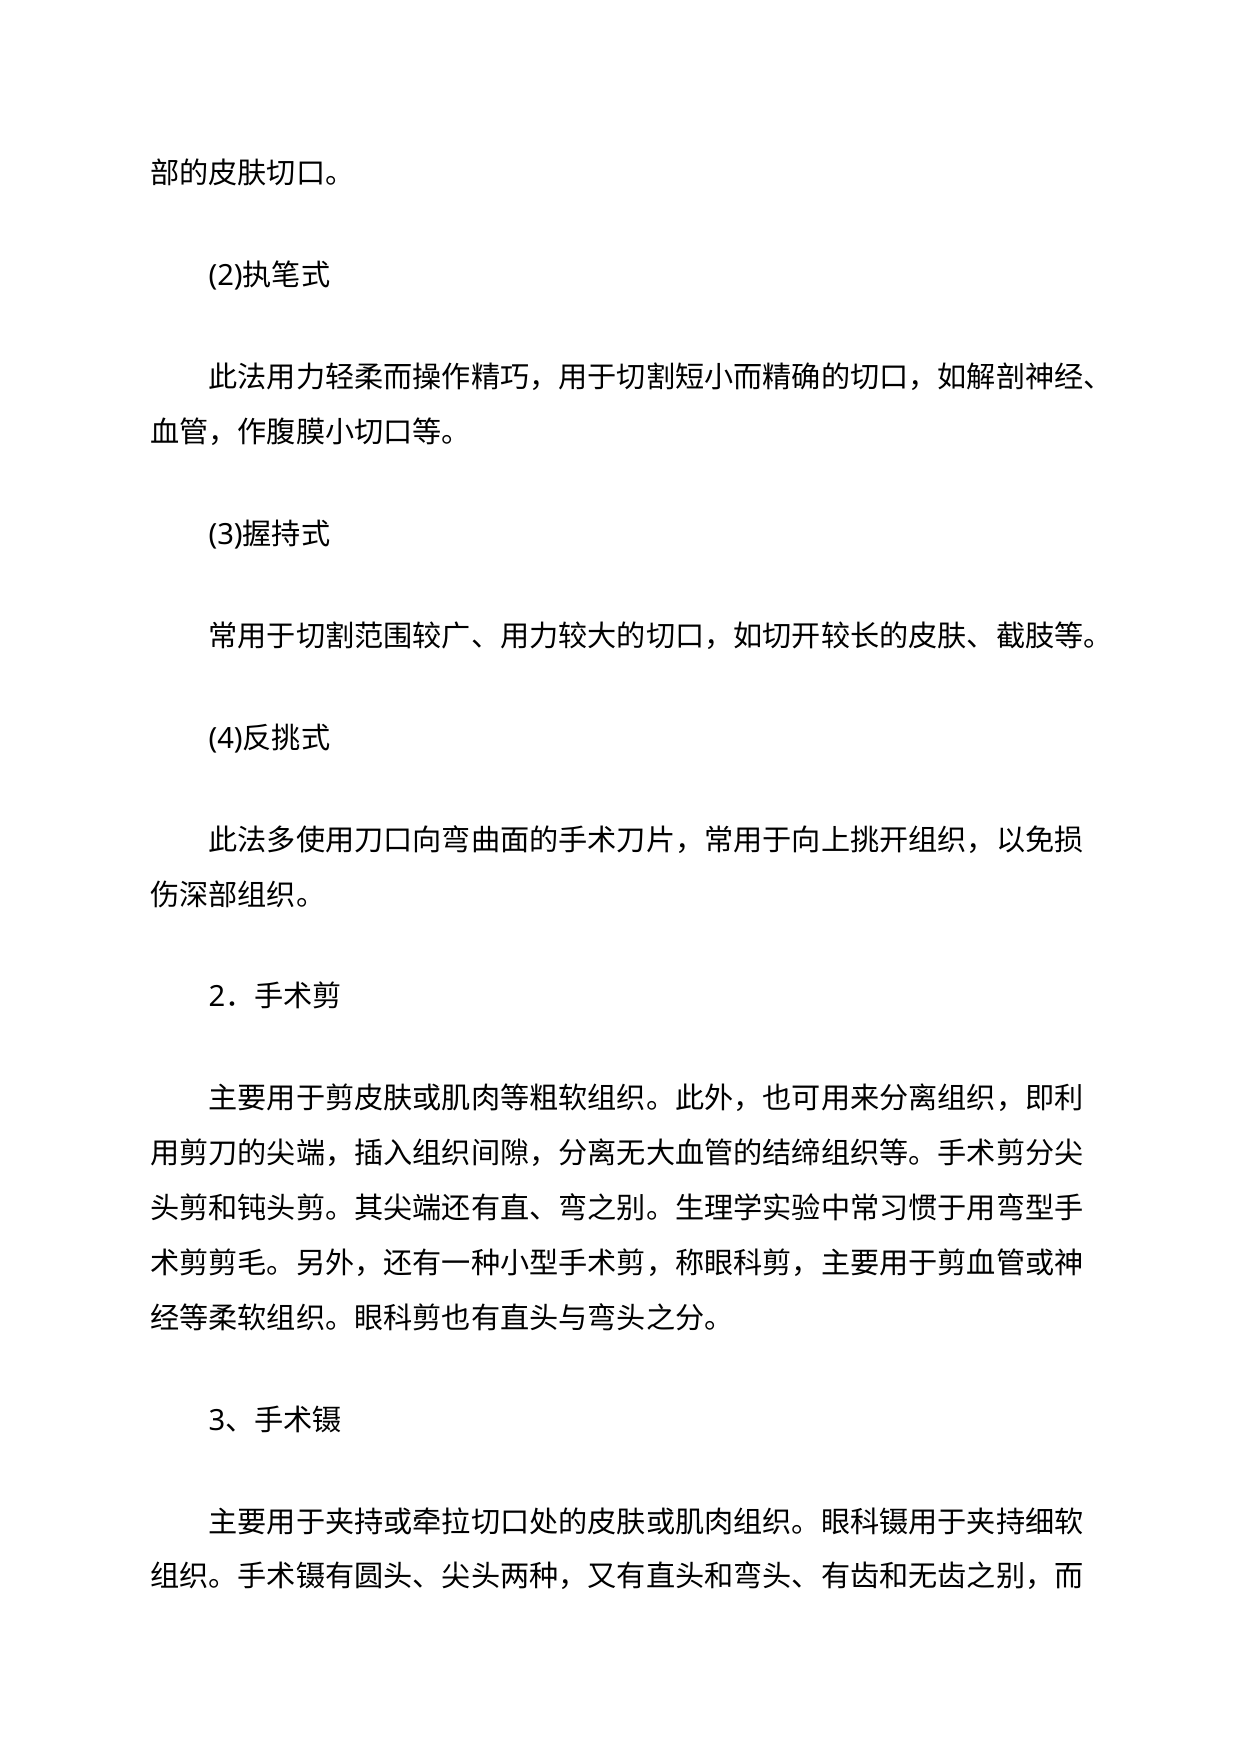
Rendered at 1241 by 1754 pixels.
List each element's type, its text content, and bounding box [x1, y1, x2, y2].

text (2)执笔式 [150, 252, 1090, 294]
text 主要用于剪皮肤或肌肉等粗软组织。此外，也可用来分离组织，即利用剪刀的尖端，插入组织间隙，分离无大血管的结缔组织等。手术剪分尖头剪和钝头剪。其尖端还有直、弯之别。生理学实验中常习惯于用弯型手术剪剪毛。另外，还有一种小型手术剪，称眼科剪，主要用于剪血管或神经等柔软组织。眼科剪也有直头与弯头之分。 [150, 1075, 1090, 1337]
text 此法多使用刀口向弯曲面的手术刀片，常用于向上挑开组织，以免损伤深部组织。 [150, 816, 1090, 913]
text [150, 150, 1090, 192]
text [150, 1498, 1090, 1595]
text 2．手术剪 [150, 973, 1090, 1015]
text 此法用力轻柔而操作精巧，用于切割短小而精确的切口，如解剖神经、血管，作腹膜小切口等。 [150, 354, 1090, 451]
text (3)握持式 [150, 510, 1090, 553]
text (4)反挑式 [150, 714, 1090, 757]
text 常用于切割范围较广、用力较大的切口，如切开较长的皮肤、截肢等。 [150, 612, 1090, 655]
text 3、手术镊 [150, 1396, 1090, 1438]
